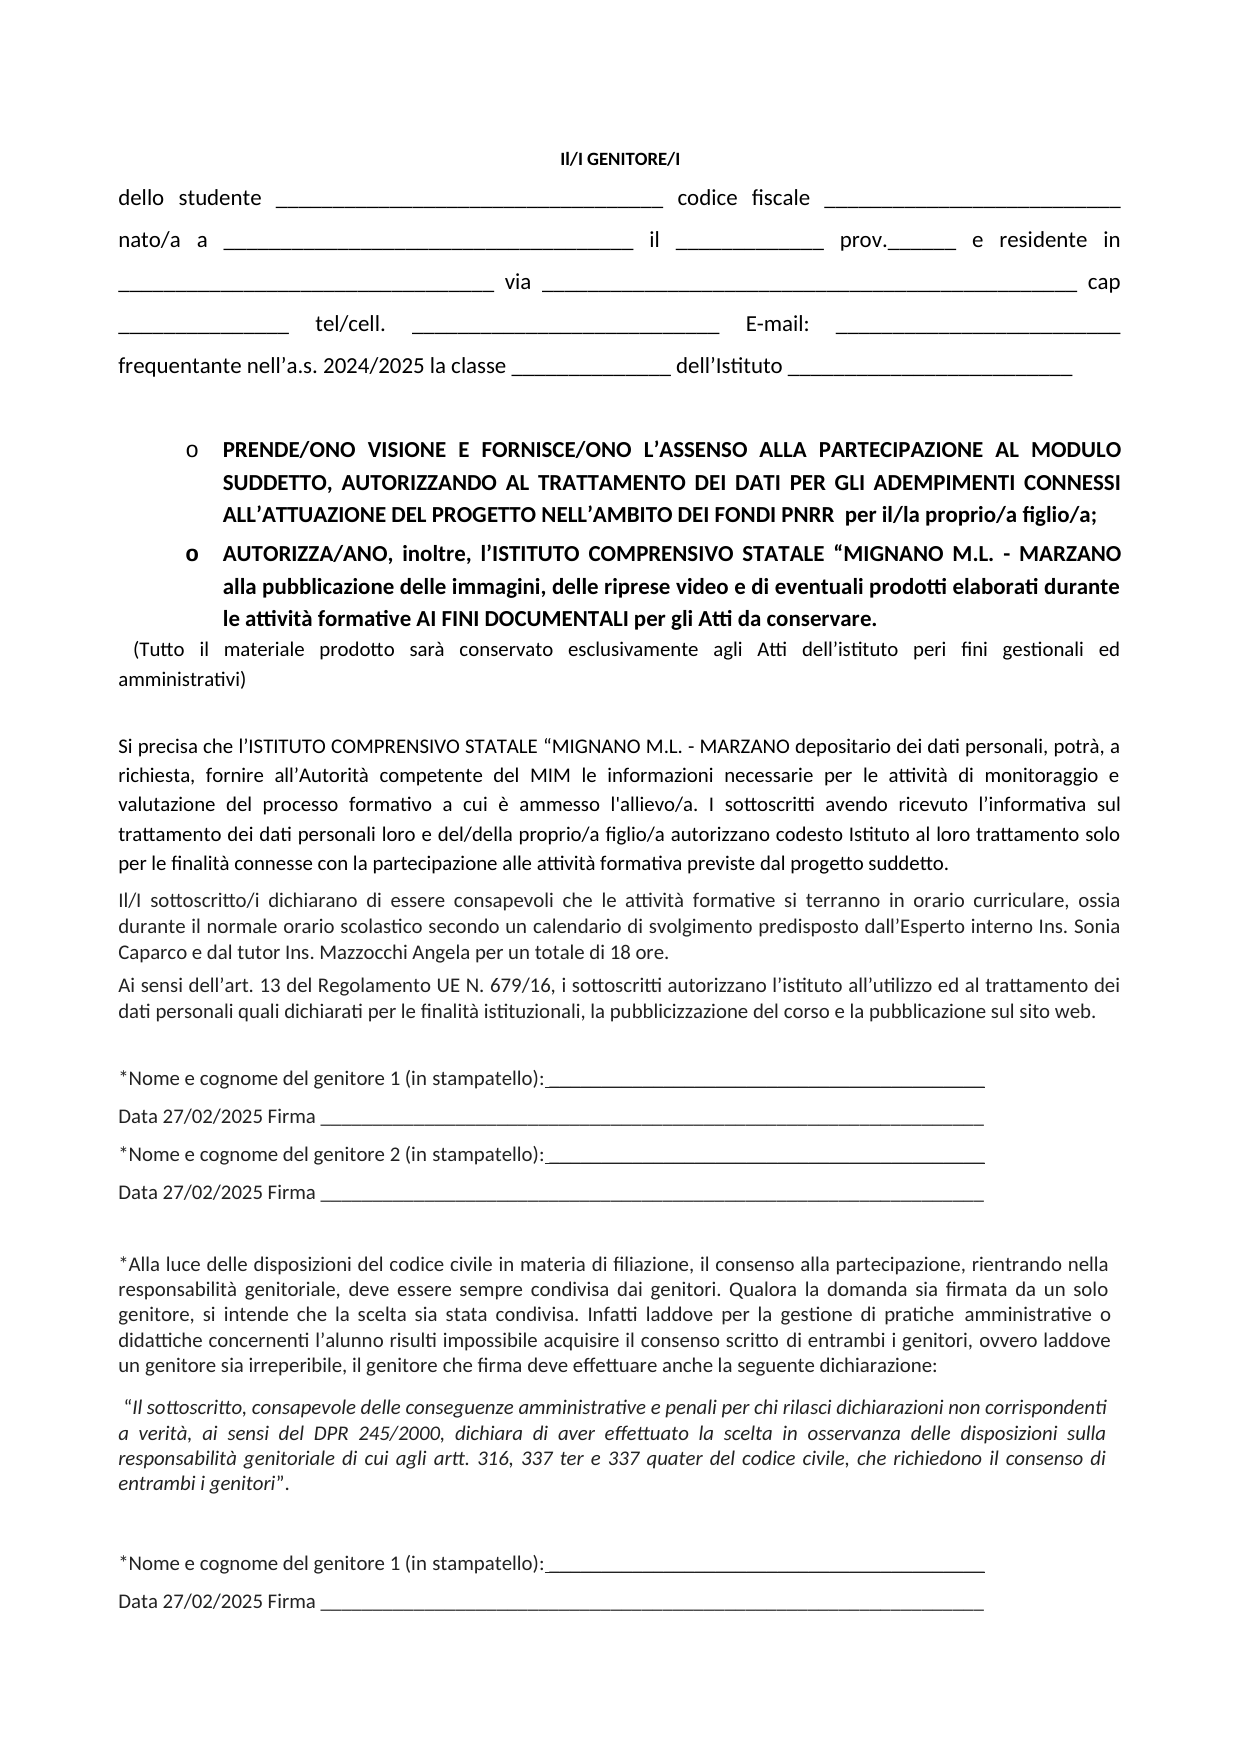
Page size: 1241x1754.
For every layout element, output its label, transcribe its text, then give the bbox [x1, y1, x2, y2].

text *Nome e cognome del genitore 1 (in stampatello): __________________________________________ [118, 1065, 1122, 1091]
text Ai sensi dell’art. 13 del Regolamento UE N. 679/16, i sottoscritti autorizzano l’istituto all’utilizzo ed al trattamento dei dati personali quali dichiarati per le finalità istituzionali, la pubblicizzazione del corso e la pubblicazione sul sito web. [118, 972, 1122, 1024]
list PRENDE/ONO VISIONE E FORNISCE/ONO L’ASSENSO ALLA PARTECIPAZIONE AL MODULO SUDDETTO, AUTORIZZANDO AL TRATTAMENTO DEI DATI PER GLI ADEMPIMENTI CONNESSI ALL’ATTUAZIONE DEL PROGETTO NELL’AMBITO DEI FONDI PNRR per il/la proprio/a figlio/a; [185, 435, 1122, 528]
text Si precisa che l’ISTITUTO COMPRENSIVO STATALE “MIGNANO M.L. - MARZANO depositario dei dati personali, potrà, a richiesta, fornire all’Autorità competente del MIM le informazioni necessarie per le attività di monitoraggio e valutazione del processo formativo a cui è ammesso l'allievo/a. I sottoscritti avendo ricevuto l’informativa sul trattamento dei dati personali loro e del/della proprio/a figlio/a autorizzano codesto Istituto al loro trattamento solo per le finalità connesse con la partecipazione alle attività formativa previste dal progetto suddetto. [118, 733, 1122, 875]
text dello studente __________________________________ codice fiscale __________________________ nato/a a ____________________________________ il _____________ prov.______ e residente in _________________________________ via _______________________________________________ cap _______________ tel/cell. ___________________________ E-mail: _________________________ frequentante nell’a.s. 2024/2025 la classe ______________ dell’Istituto _________________________ [118, 183, 1122, 379]
text *Nome e cognome del genitore 2 (in stampatello): __________________________________________ [118, 1141, 1122, 1167]
text “Il sottoscritto, consapevole delle conseguenze amministrative e penali per chi rilasci dichiarazioni non corrispondenti a verità, ai sensi del DPR 245/2000, dichiara di aver effettuato la scelta in osservanza delle disposizioni sulla responsabilità genitoriale di cui agli artt. 316, 337 ter e 337 quater del codice civile, che richiedono il consenso di entrambi i genitori”. [118, 1394, 1110, 1496]
text Data 27/02/2025 Firma ________________________________________________________________ [118, 1588, 1122, 1614]
text *Nome e cognome del genitore 1 (in stampatello): __________________________________________ [118, 1550, 1122, 1576]
text Data 27/02/2025 Firma ________________________________________________________________ [118, 1103, 1122, 1129]
list AUTORIZZA/ANO, inoltre, l’ISTITUTO COMPRENSIVO STATALE “MIGNANO M.L. - MARZANO alla pubblicazione delle immagini, delle riprese video e di eventuali prodotti elaborati durante le attività formative AI FINI DOCUMENTALI per gli Atti da conservare. [185, 539, 1122, 632]
text Data 27/02/2025 Firma ________________________________________________________________ [118, 1179, 1122, 1204]
text *Alla luce delle disposizioni del codice civile in materia di filiazione, il consenso alla partecipazione, rientrando nella responsabilità genitoriale, deve essere sempre condivisa dai genitori. Qualora la domanda sia firmata da un solo genitore, si intende che la scelta sia stata condivisa. Infatti laddove per la gestione di pratiche amministrative o didattiche concernenti l’alunno risulti impossibile acquisire il consenso scritto di entrambi i genitori, ovvero laddove un genitore sia irreperibile, il genitore che firma deve effettuare anche la seguente dichiarazione: [118, 1251, 1111, 1378]
text (Tutto il materiale prodotto sarà conservato esclusivamente agli Atti dell’istituto peri fini gestionali ed amministrativi) [118, 637, 1122, 691]
text Il/I GENITORE/I [118, 148, 1122, 171]
text Il/I sottoscritto/i dichiarano di essere consapevoli che le attività formative si terranno in orario curriculare, ossia durante il normale orario scolastico secondo un calendario di svolgimento predisposto dall’Esperto interno Ins. Sonia Caparco e dal tutor Ins. Mazzocchi Angela per un totale di 18 ore. [118, 887, 1122, 964]
